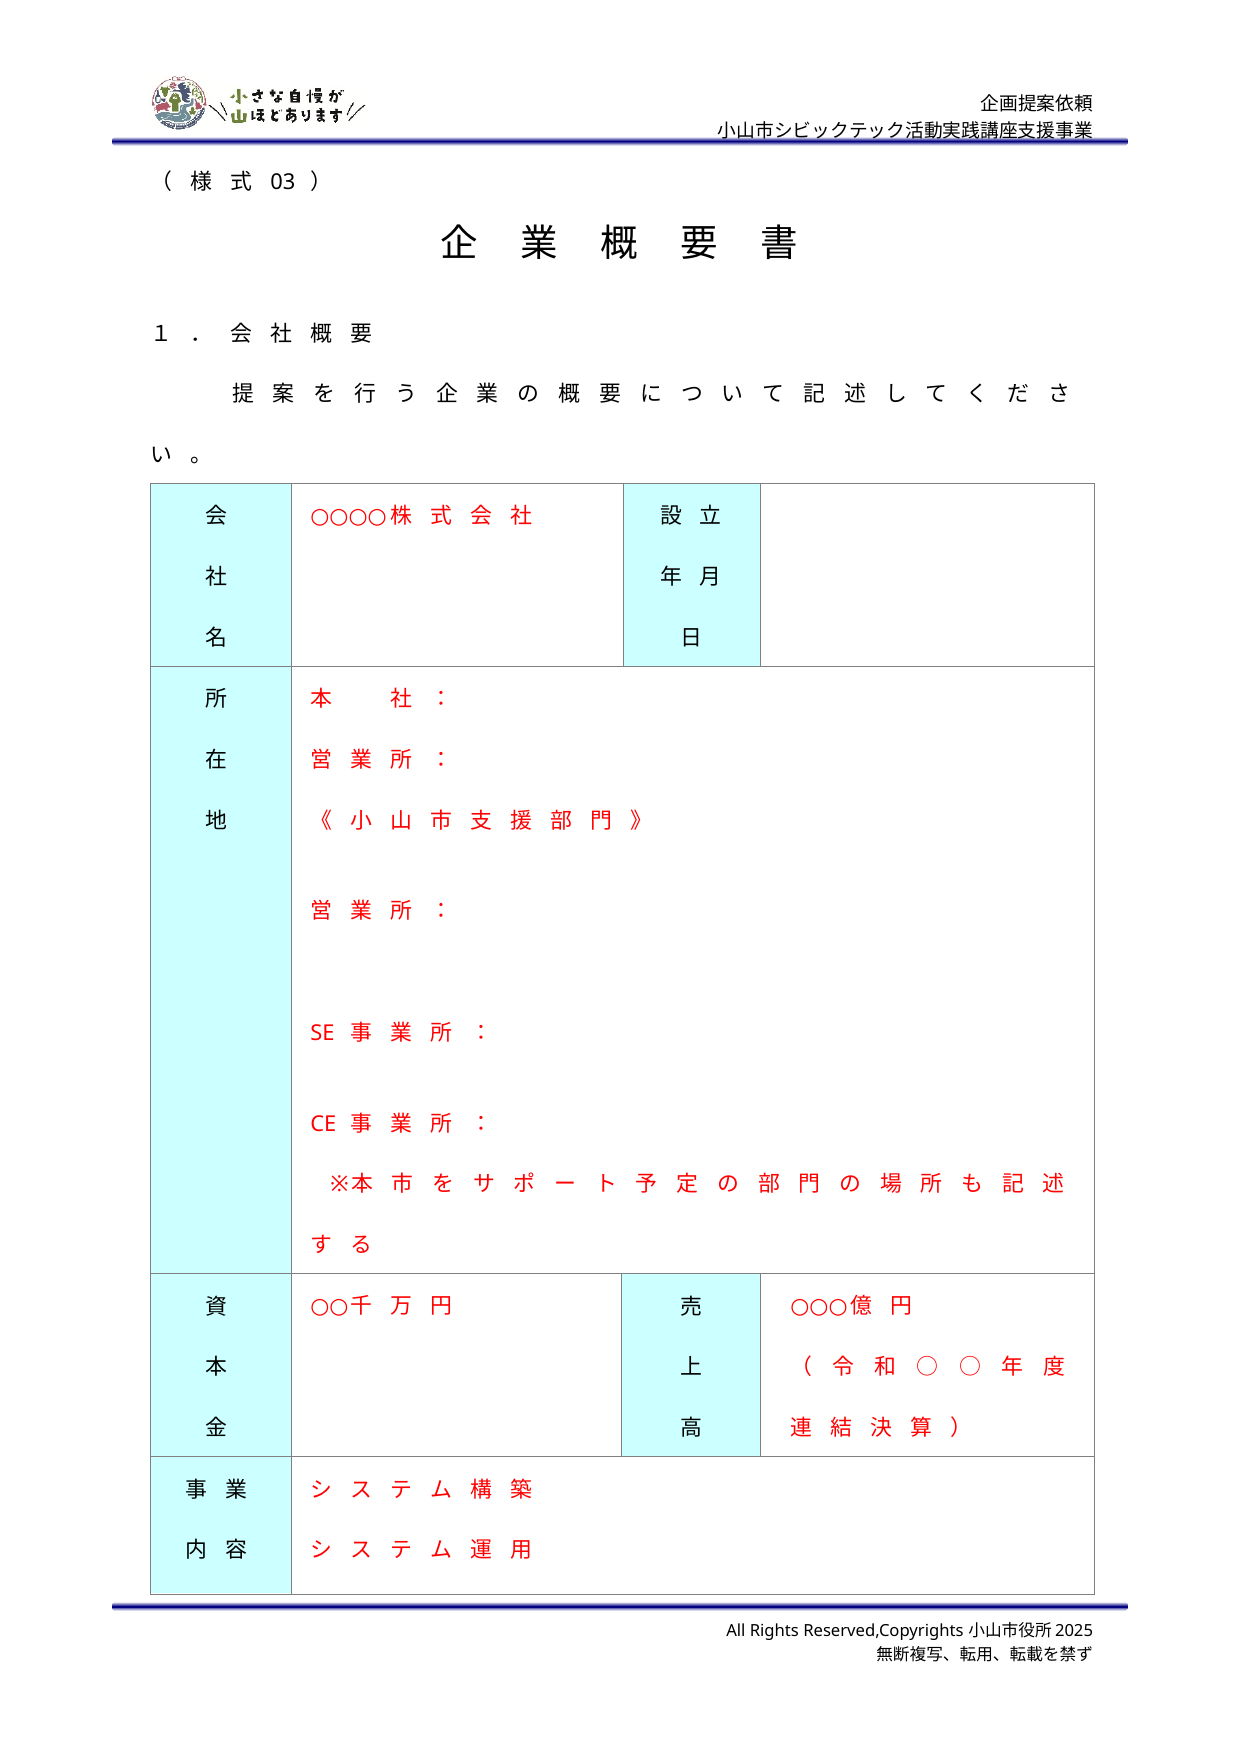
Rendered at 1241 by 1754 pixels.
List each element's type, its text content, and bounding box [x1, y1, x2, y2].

text １．会社概要 [150, 301, 1090, 362]
table_header 設立年月日 [624, 484, 760, 666]
text 企 業 概 要 書 [150, 210, 1090, 271]
table_header 会 社 名 [151, 484, 291, 666]
table_cell 事業内容 [151, 1457, 291, 1593]
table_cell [292, 1457, 1094, 1593]
table_cell 所 在 地 [151, 667, 291, 1273]
table_header [761, 484, 1094, 666]
table_cell ○○○億円 （令和○○年度連結決算） [761, 1274, 1094, 1456]
table_header ○○○○株式会社 [292, 484, 623, 666]
text （様式03） [150, 149, 1090, 210]
table_cell 本 社： 営業所： 《小山市支援部門》 営業所： SE事業所： CE事業所： ※本市をサポート予定の部門の場所も記述する [292, 667, 1094, 1273]
table_cell 資 本 金 [151, 1274, 291, 1456]
table_cell 売 上 高 [622, 1274, 760, 1456]
picture [148, 74, 366, 132]
text 提案を行う企業の概要について記述してください。 [150, 362, 1090, 483]
table_cell ○○千万円 [292, 1274, 621, 1456]
